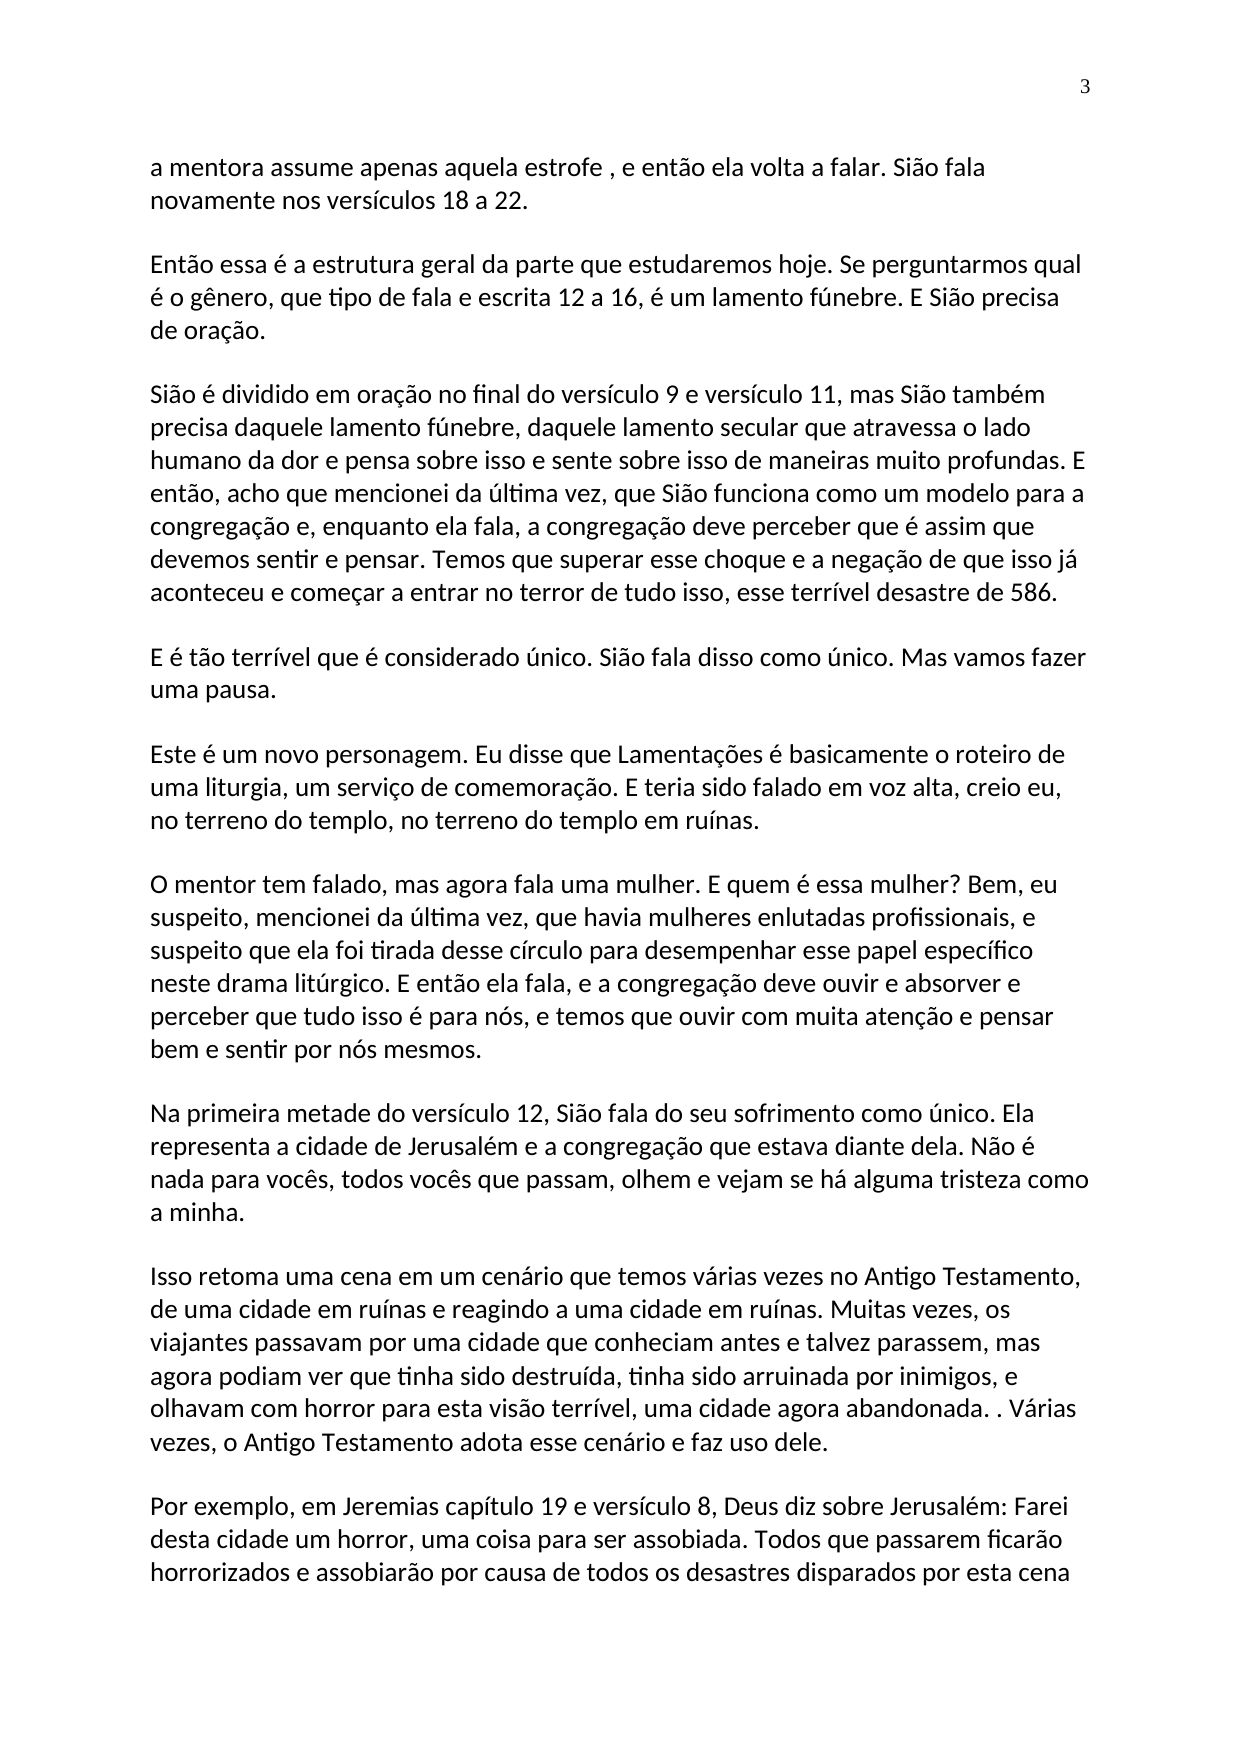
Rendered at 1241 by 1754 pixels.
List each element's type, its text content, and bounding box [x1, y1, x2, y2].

text O mentor tem falado, mas agora fala uma mulher. E quem é essa mulher? Bem, eu suspeito, mencionei da última vez, que havia mulheres enlutadas profissionais, e suspeito que ela foi tirada desse círculo para desempenhar esse papel específico neste drama litúrgico. E então ela fala, e a congregação deve ouvir e absorver e perceber que tudo isso é para nós, e temos que ouvir com muita atenção e pensar bem e sentir por nós mesmos. [150, 867, 1090, 1065]
text Isso retoma uma cena em um cenário que temos várias vezes no Antigo Testamento, de uma cidade em ruínas e reagindo a uma cidade em ruínas. Muitas vezes, os viajantes passavam por uma cidade que conheciam antes e talvez parassem, mas agora podiam ver que tinha sido destruída, tinha sido arruinada por inimigos, e olhavam com horror para esta visão terrível, uma cidade agora abandonada. . Várias vezes, o Antigo Testamento adota esse cenário e faz uso dele. [150, 1259, 1090, 1458]
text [150, 1489, 1090, 1588]
text Na primeira metade do versículo 12, Sião fala do seu sofrimento como único. Ela representa a cidade de Jerusalém e a congregação que estava diante dela. Não é nada para vocês, todos vocês que passam, olhem e vejam se há alguma tristeza como a minha. [150, 1096, 1090, 1228]
text Então essa é a estrutura geral da parte que estudaremos hoje. Se perguntarmos qual é o gênero, que tipo de fala e escrita 12 a 16, é um lamento fúnebre. E Sião precisa de oração. [150, 247, 1090, 346]
text Este é um novo personagem. Eu disse que Lamentações é basicamente o roteiro de uma liturgia, um serviço de comemoração. E teria sido falado em voz alta, creio eu, no terreno do templo, no terreno do templo em ruínas. [150, 737, 1090, 836]
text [150, 150, 1090, 216]
text Sião é dividido em oração no final do versículo 9 e versículo 11, mas Sião também precisa daquele lamento fúnebre, daquele lamento secular que atravessa o lado humano da dor e pensa sobre isso e sente sobre isso de maneiras muito profundas. E então, acho que mencionei da última vez, que Sião funciona como um modelo para a congregação e, enquanto ela fala, a congregação deve perceber que é assim que devemos sentir e pensar. Temos que superar esse choque e a negação de que isso já aconteceu e começar a entrar no terror de tudo isso, esse terrível desastre de 586. [150, 377, 1090, 608]
text E é tão terrível que é considerado único. Sião fala disso como único. Mas vamos fazer uma pausa. [150, 640, 1090, 706]
